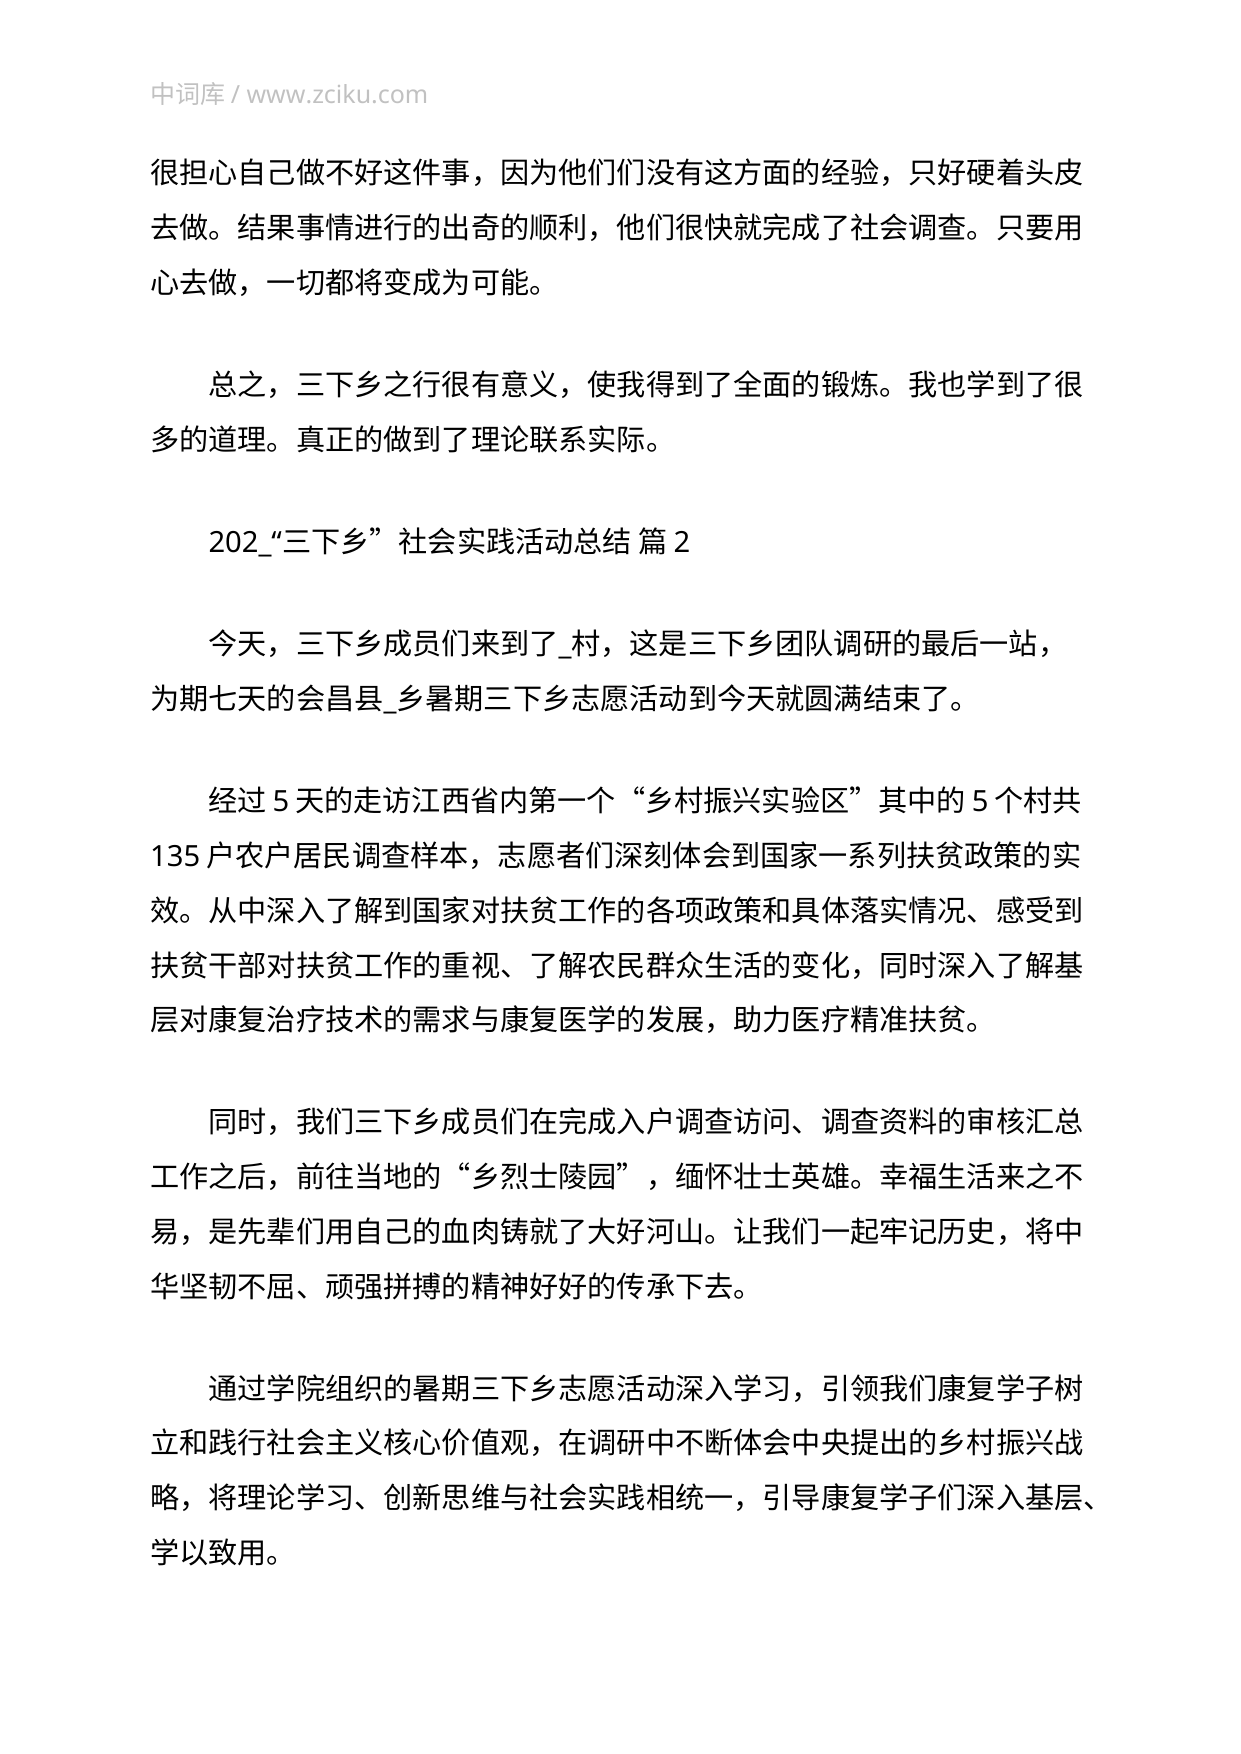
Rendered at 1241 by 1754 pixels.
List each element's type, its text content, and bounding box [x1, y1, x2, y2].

text 202_“三下乡”社会实践活动总结 篇2 [150, 518, 1090, 561]
text 通过学院组织的暑期三下乡志愿活动深入学习，引领我们康复学子树立和践行社会主义核心价值观，在调研中不断体会中央提出的乡村振兴战略，将理论学习、创新思维与社会实践相统一，引导康复学子们深入基层、学以致用。 [150, 1365, 1090, 1572]
text 同时，我们三下乡成员们在完成入户调查访问、调查资料的审核汇总工作之后，前往当地的“乡烈士陵园”，缅怀壮士英雄。幸福生活来之不易，是先辈们用自己的血肉铸就了大好河山。让我们一起牢记历史，将中华坚韧不屈、顽强拼搏的精神好好的传承下去。 [150, 1099, 1090, 1306]
text 经过5天的走访江西省内第一个“乡村振兴实验区”其中的5个村共135户农户居民调查样本，志愿者们深刻体会到国家一系列扶贫政策的实效。从中深入了解到国家对扶贫工作的各项政策和具体落实情况、感受到扶贫干部对扶贫工作的重视、了解农民群众生活的变化，同时深入了解基层对康复治疗技术的需求与康复医学的发展，助力医疗精准扶贫。 [150, 777, 1090, 1039]
text 今天，三下乡成员们来到了_村，这是三下乡团队调研的最后一站，为期七天的会昌县_乡暑期三下乡志愿活动到今天就圆满结束了。 [150, 620, 1090, 718]
text 总之，三下乡之行很有意义，使我得到了全面的锻炼。我也学到了很多的道理。真正的做到了理论联系实际。 [150, 362, 1090, 459]
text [150, 150, 1090, 302]
